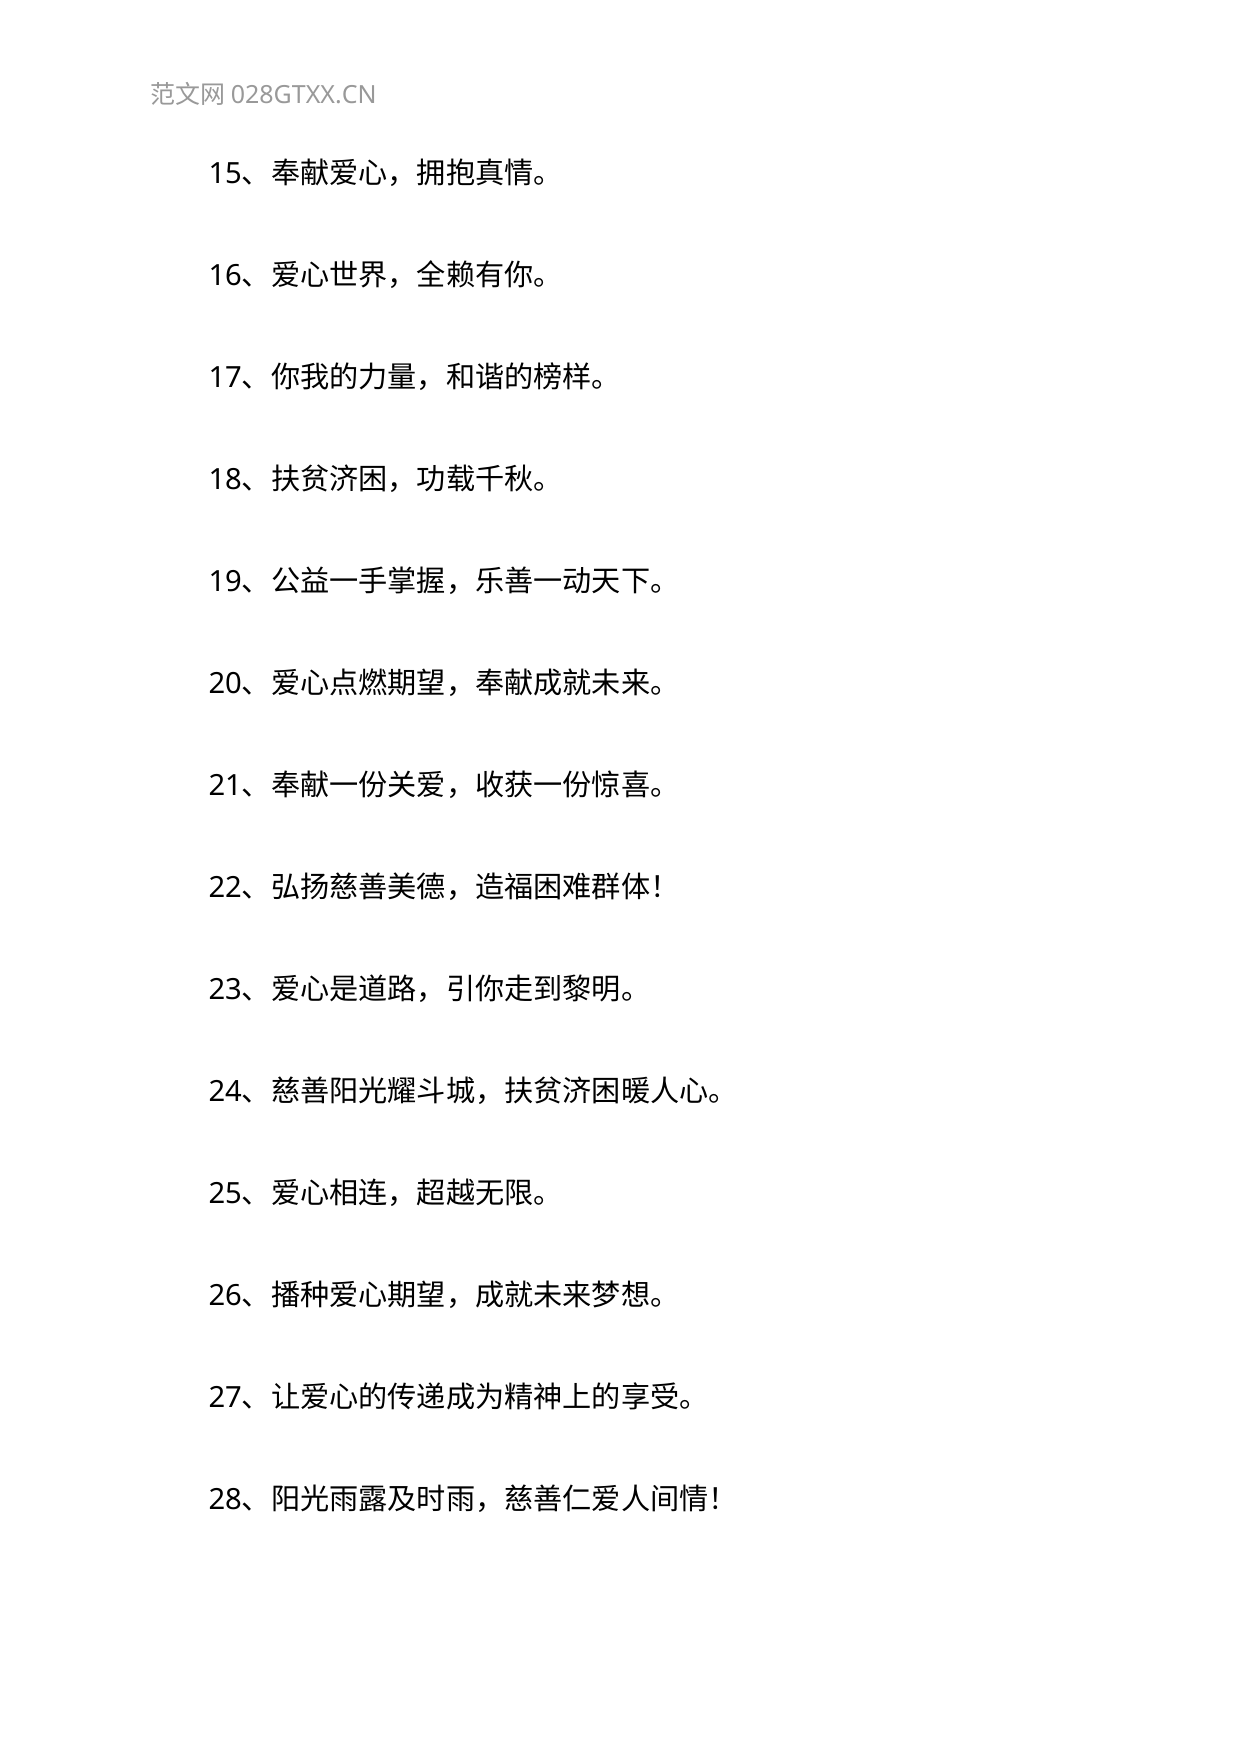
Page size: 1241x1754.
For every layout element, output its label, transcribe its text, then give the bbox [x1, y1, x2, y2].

text 22、弘扬慈善美德，造福困难群体！ [150, 864, 1090, 906]
text 18、扶贫济困，功载千秋。 [150, 456, 1090, 498]
text 28、阳光雨露及时雨，慈善仁爱人间情！ [150, 1476, 1090, 1518]
text 17、你我的力量，和谐的榜样。 [150, 354, 1090, 396]
text 15、奉献爱心，拥抱真情。 [150, 150, 1090, 192]
text 26、播种爱心期望，成就未来梦想。 [150, 1272, 1090, 1314]
text 25、爱心相连，超越无限。 [150, 1170, 1090, 1212]
text 23、爱心是道路，引你走到黎明。 [150, 966, 1090, 1008]
text 19、公益一手掌握，乐善一动天下。 [150, 558, 1090, 600]
text 21、奉献一份关爱，收获一份惊喜。 [150, 762, 1090, 804]
text 20、爱心点燃期望，奉献成就未来。 [150, 660, 1090, 702]
text 27、让爱心的传递成为精神上的享受。 [150, 1374, 1090, 1416]
text 16、爱心世界，全赖有你。 [150, 252, 1090, 294]
text 24、慈善阳光耀斗城，扶贫济困暖人心。 [150, 1068, 1090, 1110]
